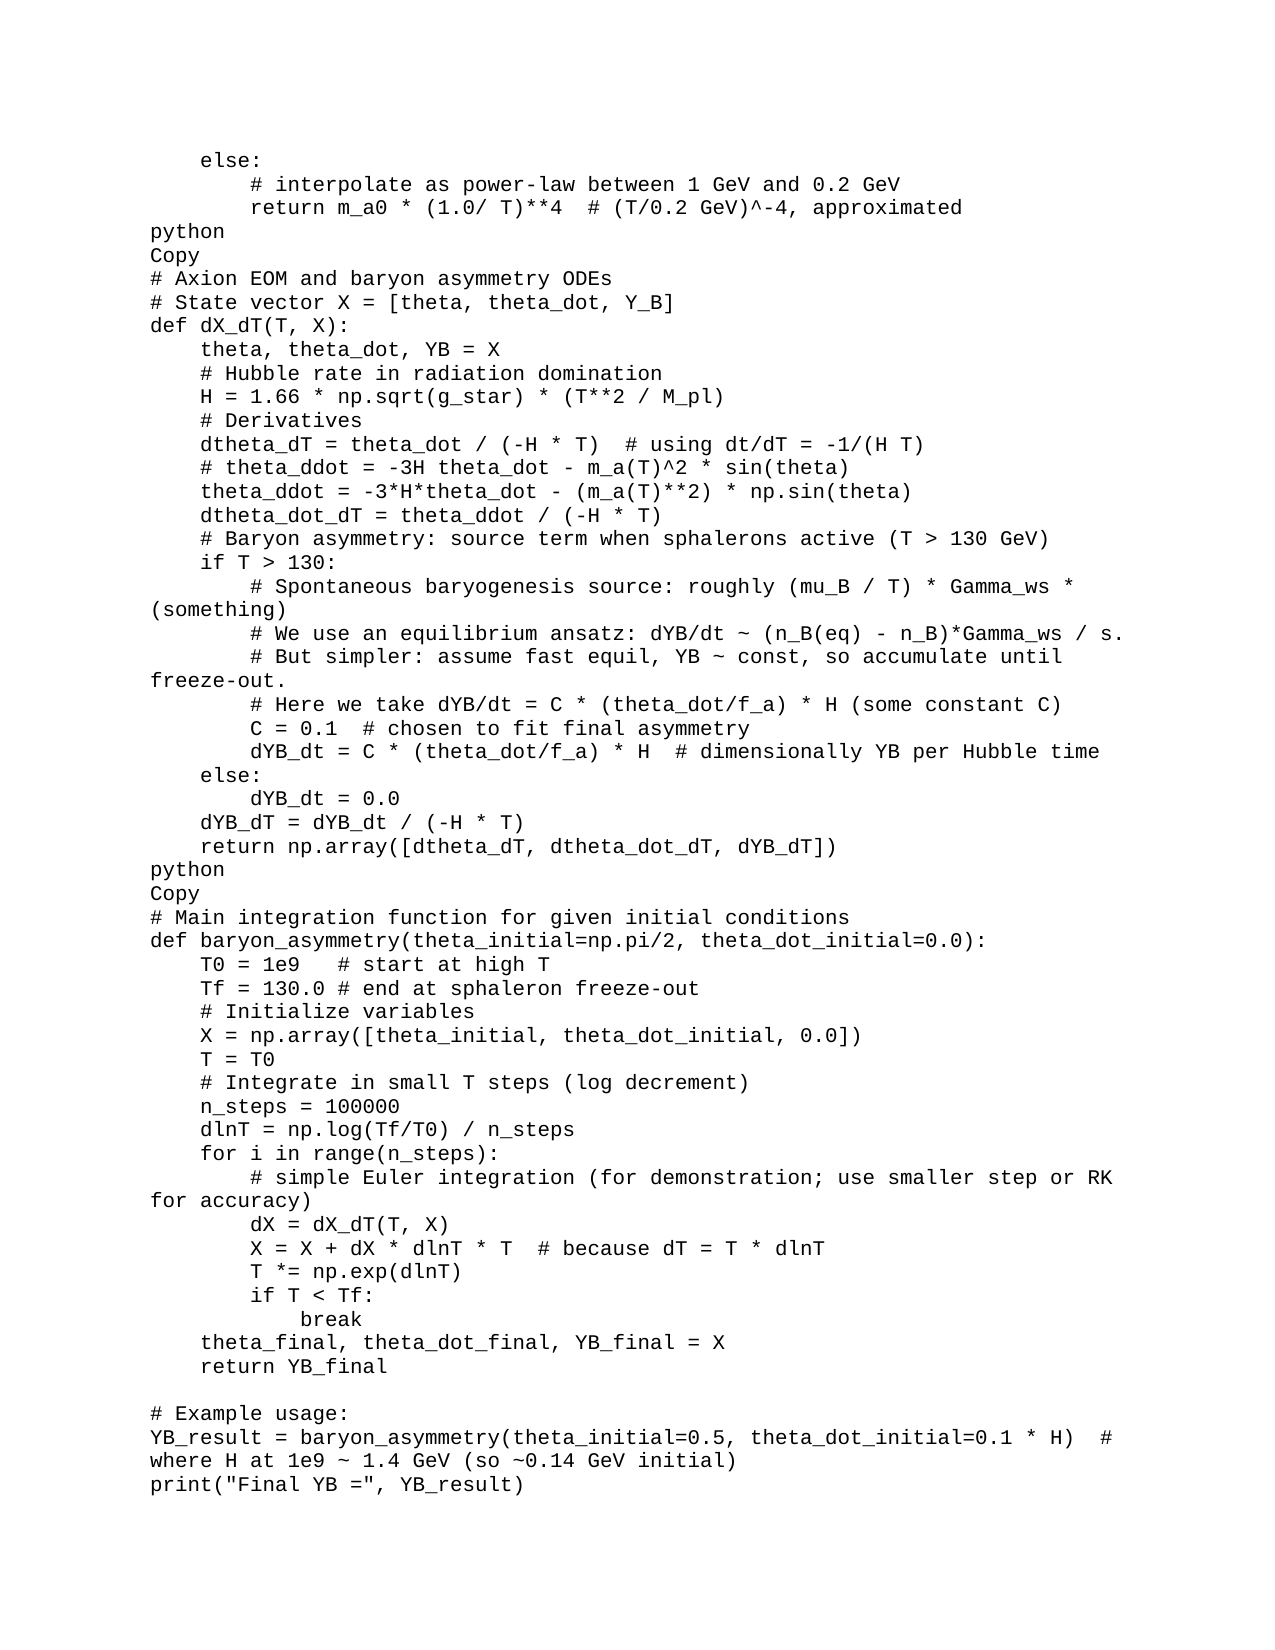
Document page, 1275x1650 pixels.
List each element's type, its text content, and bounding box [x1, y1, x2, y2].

text python [150, 221, 1125, 244]
text dX = dX_dT(T, X) [150, 1214, 1125, 1238]
text # But simpler: assume fast equil, YB ~ const, so accumulate until freeze-out. [150, 647, 1125, 694]
text print("Final YB =", YB_result) [150, 1474, 1125, 1498]
text def baryon_asymmetry(theta_initial=np.pi/2, theta_dot_initial=0.0): [150, 930, 1125, 954]
text break [150, 1309, 1125, 1332]
text H = 1.66 * np.sqrt(g_star) * (T**2 / M_pl) [150, 386, 1125, 410]
text YB_result = baryon_asymmetry(theta_initial=0.5, theta_dot_initial=0.1 * H) # where H at 1e9 ~ 1.4 GeV (so ~0.14 GeV initial) [150, 1427, 1125, 1474]
text return np.array([dtheta_dT, dtheta_dot_dT, dYB_dT]) [150, 836, 1125, 859]
text theta, theta_dot, YB = X [150, 339, 1125, 363]
text # interpolate as power-law between 1 GeV and 0.2 GeV [150, 174, 1125, 197]
text python [150, 859, 1125, 883]
text Copy [150, 883, 1125, 907]
text T = T0 [150, 1048, 1125, 1072]
text # Baryon asymmetry: source term when sphalerons active (T > 130 GeV) [150, 528, 1125, 552]
text # Spontaneous baryogenesis source: roughly (mu_B / T) * Gamma_ws * (something) [150, 576, 1125, 623]
text if T > 130: [150, 552, 1125, 576]
text n_steps = 100000 [150, 1096, 1125, 1119]
text T0 = 1e9 # start at high T [150, 954, 1125, 978]
text dtheta_dT = theta_dot / (-H * T) # using dt/dT = -1/(H T) [150, 434, 1125, 457]
text # simple Euler integration (for demonstration; use smaller step or RK for accuracy) [150, 1167, 1125, 1214]
text dYB_dT = dYB_dt / (-H * T) [150, 812, 1125, 836]
text for i in range(n_steps): [150, 1143, 1125, 1167]
text # Initialize variables [150, 1001, 1125, 1025]
text else: [150, 765, 1125, 788]
text # theta_ddot = -3H theta_dot - m_a(T)^2 * sin(theta) [150, 457, 1125, 481]
text Copy [150, 244, 1125, 268]
text Tf = 130.0 # end at sphaleron freeze-out [150, 978, 1125, 1001]
text dYB_dt = 0.0 [150, 788, 1125, 812]
text X = X + dX * dlnT * T # because dT = T * dlnT [150, 1238, 1125, 1261]
text return m_a0 * (1.0/ T)**4 # (T/0.2 GeV)^-4, approximated [150, 197, 1125, 221]
text theta_final, theta_dot_final, YB_final = X [150, 1332, 1125, 1356]
text theta_ddot = -3*H*theta_dot - (m_a(T)**2) * np.sin(theta) [150, 481, 1125, 505]
text # Integrate in small T steps (log decrement) [150, 1072, 1125, 1096]
text else: [150, 150, 1125, 174]
text dYB_dt = C * (theta_dot/f_a) * H # dimensionally YB per Hubble time [150, 741, 1125, 765]
text dlnT = np.log(Tf/T0) / n_steps [150, 1119, 1125, 1143]
text if T < Tf: [150, 1285, 1125, 1309]
text # State vector X = [theta, theta_dot, Y_B] [150, 292, 1125, 316]
text # Example usage: [150, 1403, 1125, 1427]
text X = np.array([theta_initial, theta_dot_initial, 0.0]) [150, 1025, 1125, 1048]
text # We use an equilibrium ansatz: dYB/dt ~ (n_B(eq) - n_B)*Gamma_ws / s. [150, 623, 1125, 647]
text T *= np.exp(dlnT) [150, 1261, 1125, 1285]
text # Main integration function for given initial conditions [150, 907, 1125, 930]
text # Here we take dYB/dt = C * (theta_dot/f_a) * H (some constant C) [150, 694, 1125, 717]
text dtheta_dot_dT = theta_ddot / (-H * T) [150, 505, 1125, 528]
text # Axion EOM and baryon asymmetry ODEs [150, 268, 1125, 292]
text # Derivatives [150, 410, 1125, 434]
text C = 0.1 # chosen to fit final asymmetry [150, 717, 1125, 741]
text return YB_final [150, 1356, 1125, 1379]
text def dX_dT(T, X): [150, 316, 1125, 339]
text # Hubble rate in radiation domination [150, 363, 1125, 386]
